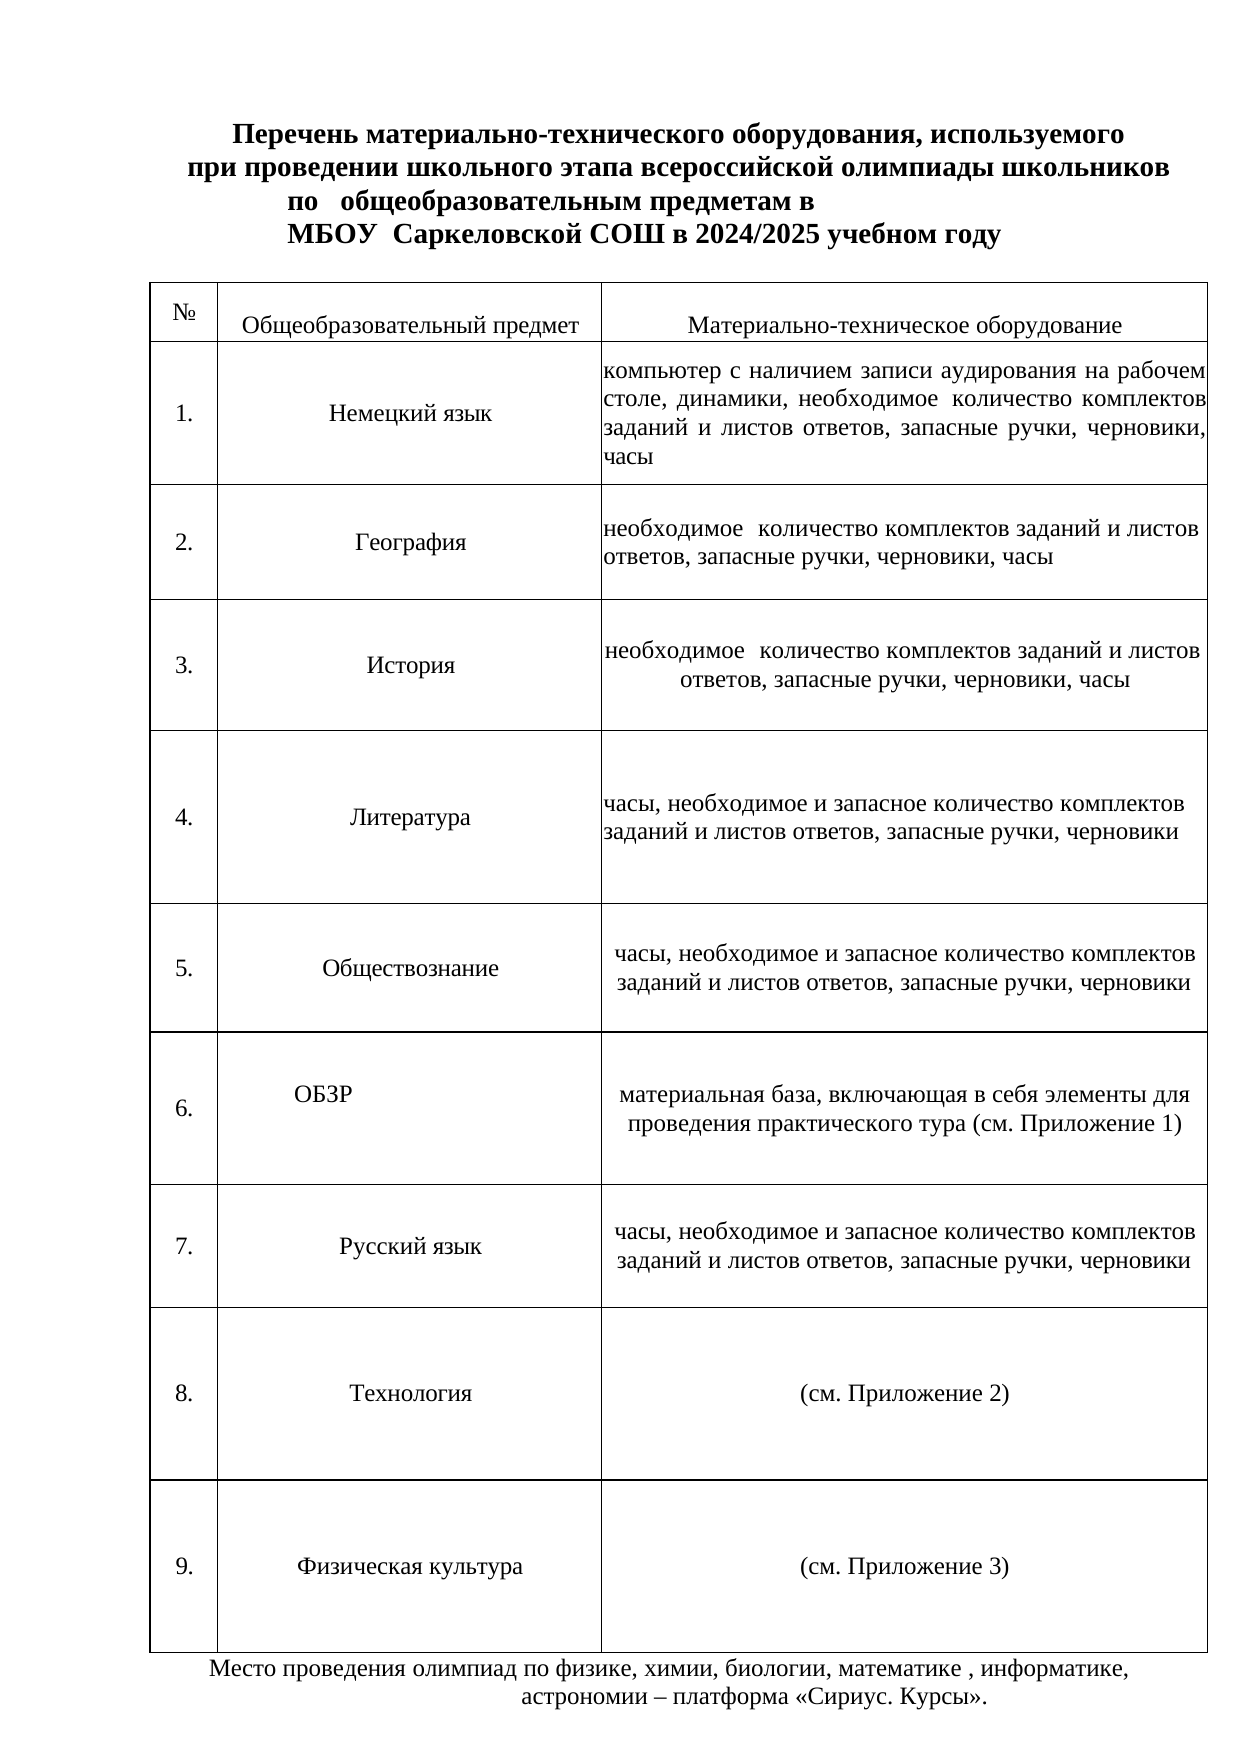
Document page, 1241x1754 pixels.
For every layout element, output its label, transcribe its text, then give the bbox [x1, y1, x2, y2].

table_cell 8. [151, 1308, 217, 1479]
table_cell материальная база, включающая в себя элементы для проведения практического тура (см. Приложение 1) [602, 1033, 1207, 1184]
table_cell Литература [218, 731, 601, 902]
title МБОУ Саркеловской СОШ в 2024/2025 учебном году [287, 216, 1080, 250]
table_cell 6. [151, 1033, 217, 1184]
table_cell 2. [151, 485, 217, 599]
table_cell (см. Приложение 2) [602, 1308, 1207, 1479]
table_cell ОБЗР [218, 1033, 601, 1184]
table_cell часы, необходимое и запасное количество комплектов заданий и листов ответов, запасные ручки, черновики [602, 731, 1207, 902]
title Перечень материально-технического оборудования, используемого при проведении школьного этапа всероссийской олимпиады школьников [187, 116, 1173, 183]
table_header 9. [151, 1481, 217, 1652]
table_cell компьютер с наличием записи аудирования на рабочем столе, динамики, необходимое количество комплектов заданий и листов ответов, запасные ручки, черновики, часы [602, 342, 1207, 484]
table_cell Технология [218, 1308, 601, 1479]
table_header Физическая культура [218, 1481, 601, 1652]
table_cell 5. [151, 904, 217, 1031]
table_cell часы, необходимое и запасное количество комплектов заданий и листов ответов, запасные ручки, черновики [602, 1185, 1207, 1307]
table_header Материально-техническое оборудование [602, 283, 1207, 341]
table_cell Обществознание [218, 904, 601, 1031]
table_cell Немецкий язык [218, 342, 601, 484]
table_header Общеобразовательный предмет [218, 283, 601, 341]
table_cell необходимое количество комплектов заданий и листов ответов, запасные ручки, черновики, часы [602, 600, 1207, 730]
table_cell 4. [151, 731, 217, 902]
table_cell 3. [151, 600, 217, 730]
table_cell Русский язык [218, 1185, 601, 1307]
table_cell 7. [151, 1185, 217, 1307]
title по общеобразовательным предметам в [287, 183, 1080, 216]
table_cell 1. [151, 342, 217, 484]
table_cell История [218, 600, 601, 730]
table_cell География [218, 485, 601, 599]
table_header № [151, 283, 217, 341]
table_cell часы, необходимое и запасное количество комплектов заданий и листов ответов, запасные ручки, черновики [602, 904, 1207, 1031]
text Место проведения олимпиад по физике, химии, биологии, математике , информатике, астрономии – платформа «Сириус. Курсы». [208, 1654, 1211, 1710]
table_header (см. Приложение 3) [602, 1481, 1207, 1652]
table_cell необходимое количество комплектов заданий и листов ответов, запасные ручки, черновики, часы [602, 485, 1207, 599]
